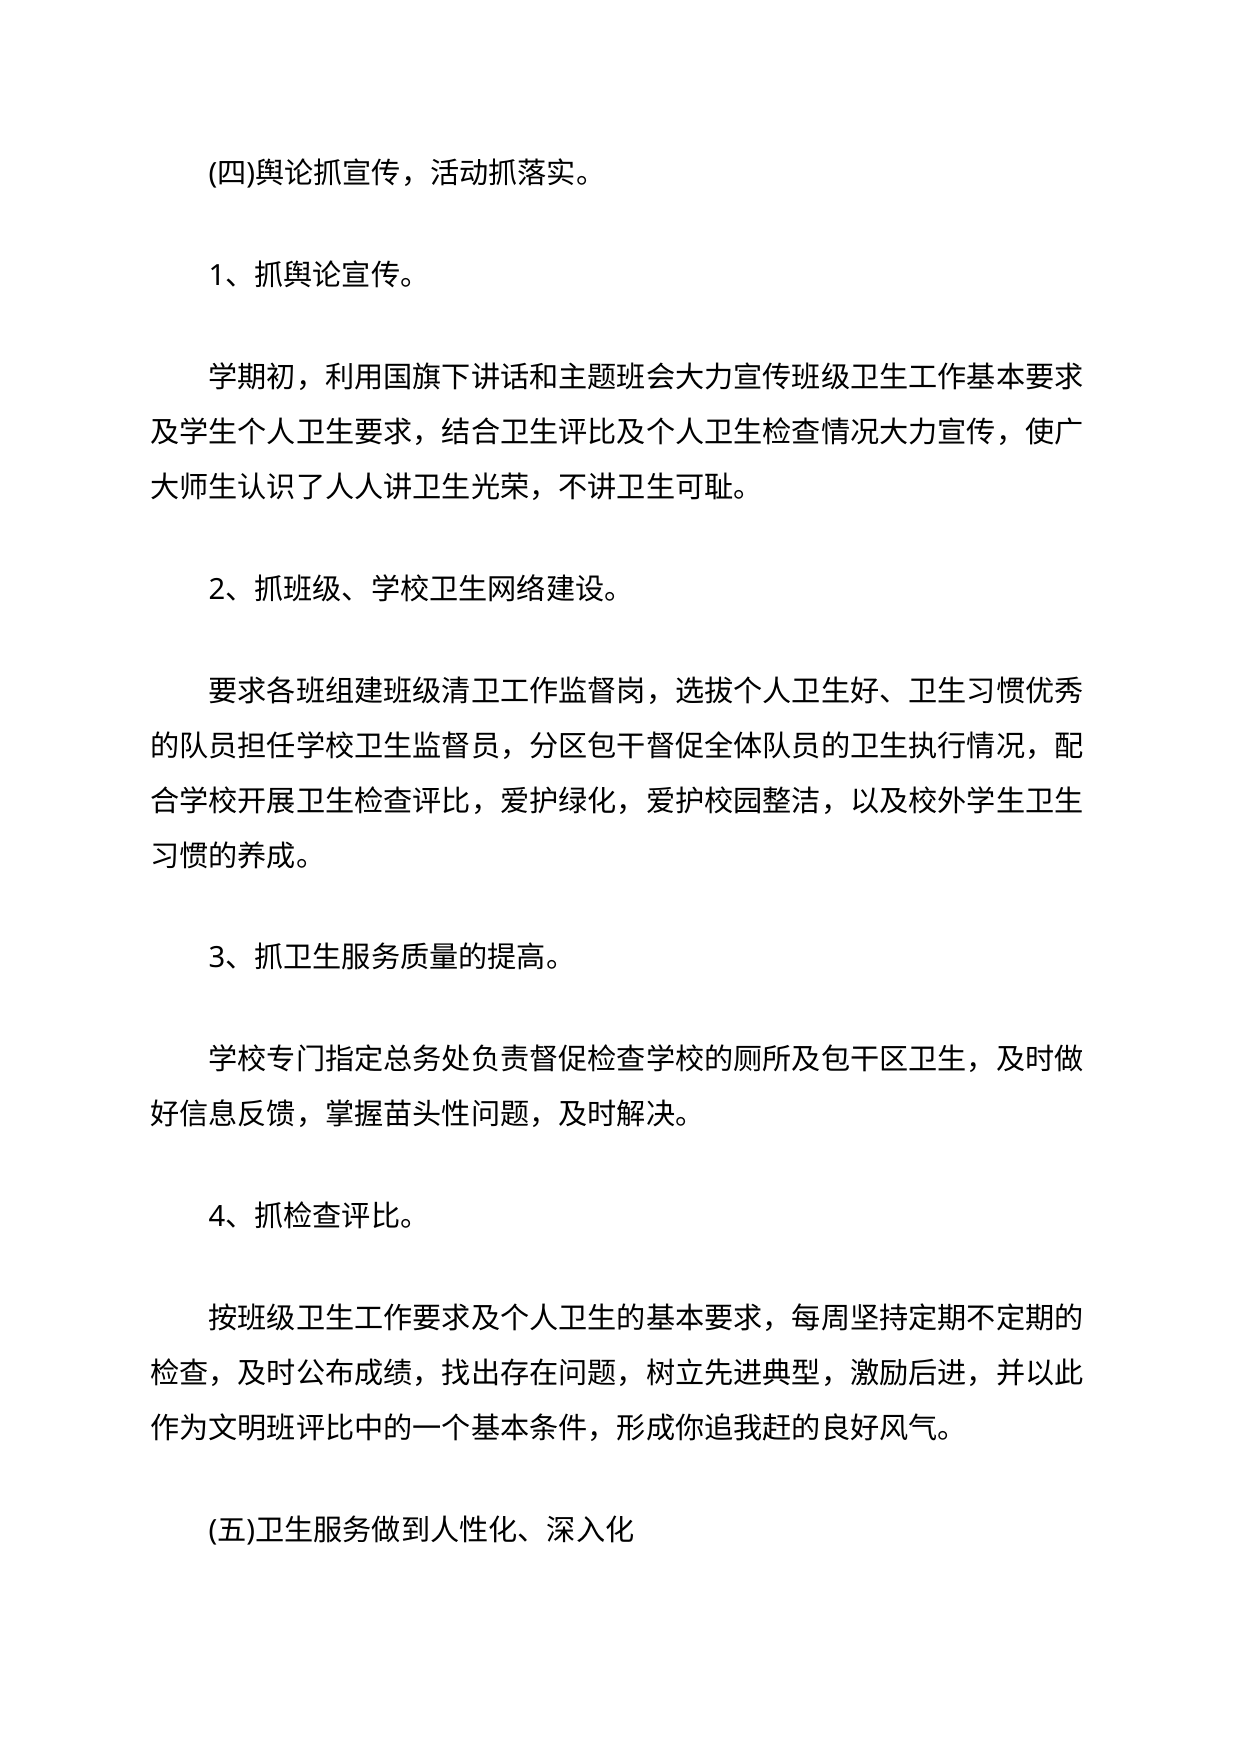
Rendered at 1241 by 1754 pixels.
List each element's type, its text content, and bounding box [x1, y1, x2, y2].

text 按班级卫生工作要求及个人卫生的基本要求，每周坚持定期不定期的检查，及时公布成绩，找出存在问题，树立先进典型，激励后进，并以此作为文明班评比中的一个基本条件，形成你追我赶的良好风气。 [150, 1294, 1090, 1447]
text 3、抓卫生服务质量的提高。 [150, 934, 1090, 976]
text 1、抓舆论宣传。 [150, 252, 1090, 294]
text 2、抓班级、学校卫生网络建设。 [150, 566, 1090, 608]
text 4、抓检查评比。 [150, 1193, 1090, 1235]
text 学校专门指定总务处负责督促检查学校的厕所及包干区卫生，及时做好信息反馈，掌握苗头性问题，及时解决。 [150, 1036, 1090, 1133]
text 学期初，利用国旗下讲话和主题班会大力宣传班级卫生工作基本要求及学生个人卫生要求，结合卫生评比及个人卫生检查情况大力宣传，使广大师生认识了人人讲卫生光荣，不讲卫生可耻。 [150, 354, 1090, 506]
text (四)舆论抓宣传，活动抓落实。 [150, 150, 1090, 192]
text 要求各班组建班级清卫工作监督岗，选拔个人卫生好、卫生习惯优秀的队员担任学校卫生监督员，分区包干督促全体队员的卫生执行情况，配合学校开展卫生检查评比，爱护绿化，爱护校园整洁，以及校外学生卫生习惯的养成。 [150, 667, 1090, 874]
text (五)卫生服务做到人性化、深入化 [150, 1506, 1090, 1548]
